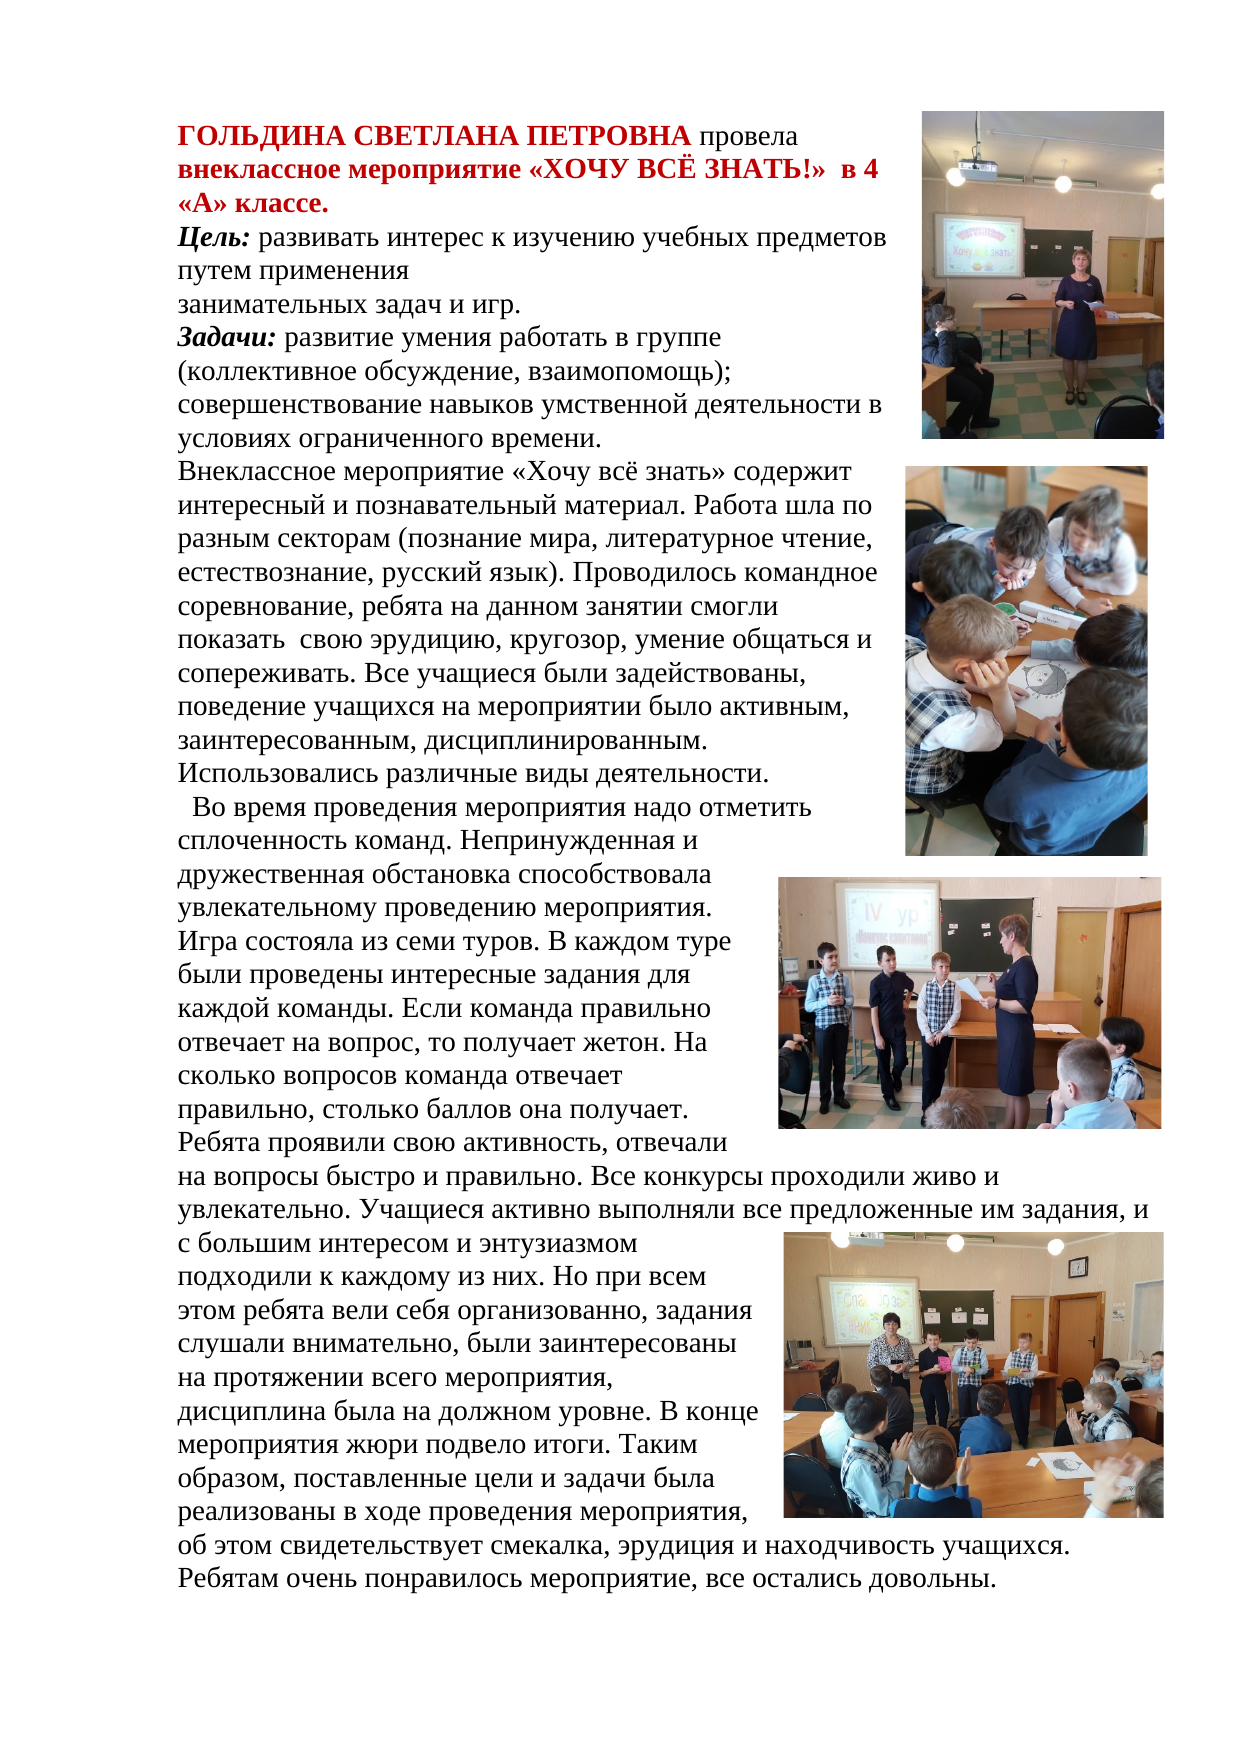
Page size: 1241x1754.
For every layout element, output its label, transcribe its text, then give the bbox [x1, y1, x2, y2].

picture [782, 897, 1163, 1181]
text Внеклассное мероприятие «Хочу всё знать» содержит интересный и познавательный материал. Работа шла по разным секторам (познание мира, литературное чтение, естествознание, русский язык). Проводилось командное соревнование, ребята на данном занятии смогли показать свою эрудицию, кругозор, умение общаться и сопереживать. Все учащиеся были задействованы, поведение учащихся на мероприятии было активным, заинтересованным, дисциплинированным. Использовались различные виды деятельности. [177, 118, 1152, 453]
picture [903, 130, 1148, 518]
picture [776, 542, 1161, 793]
text МАСЛИЧЕНКО ЕЛЕНА АНАТОЛЬЕВНА провела в 3»Б» классе внеклассное мероприятие «Удивительный мир животных» [177, 1292, 944, 1404]
picture [944, 1258, 1170, 1596]
text Во время проведения мероприятия надо отметить сплоченность команд. Непринужденная и дружественная обстановка способствовала увлекательному проведению мероприятия. Игра состояла из семи туров. В каждом туре были проведены интересные задания для каждой команды. Если команда правильно отвечает на вопрос, то получает жетон. На сколько вопросов команда отвечает правильно, столько баллов она получает. Ребята проявили свою активность, отвечали на вопросы быстро и правильно. Все конкурсы проходили живо и увлекательно. Учащиеся активно выполняли все предложенные им задания, и с большим интересом и энтузиазмом подходили к каждому из них. Но при всем этом ребята вели себя организованно, задания слушали внимательно, были заинтересованы на протяжении всего мероприятия, дисциплина была на должном уровне. В конце мероприятия жюри подвело итоги. Таким образом, поставленные цели и задачи была реализованы в ходе проведения мероприятия, об этом свидетельствует смекалка, эрудиция и находчивость учащихся. Ребятам очень понравилось мероприятие, все остались довольны. [177, 453, 1152, 1292]
